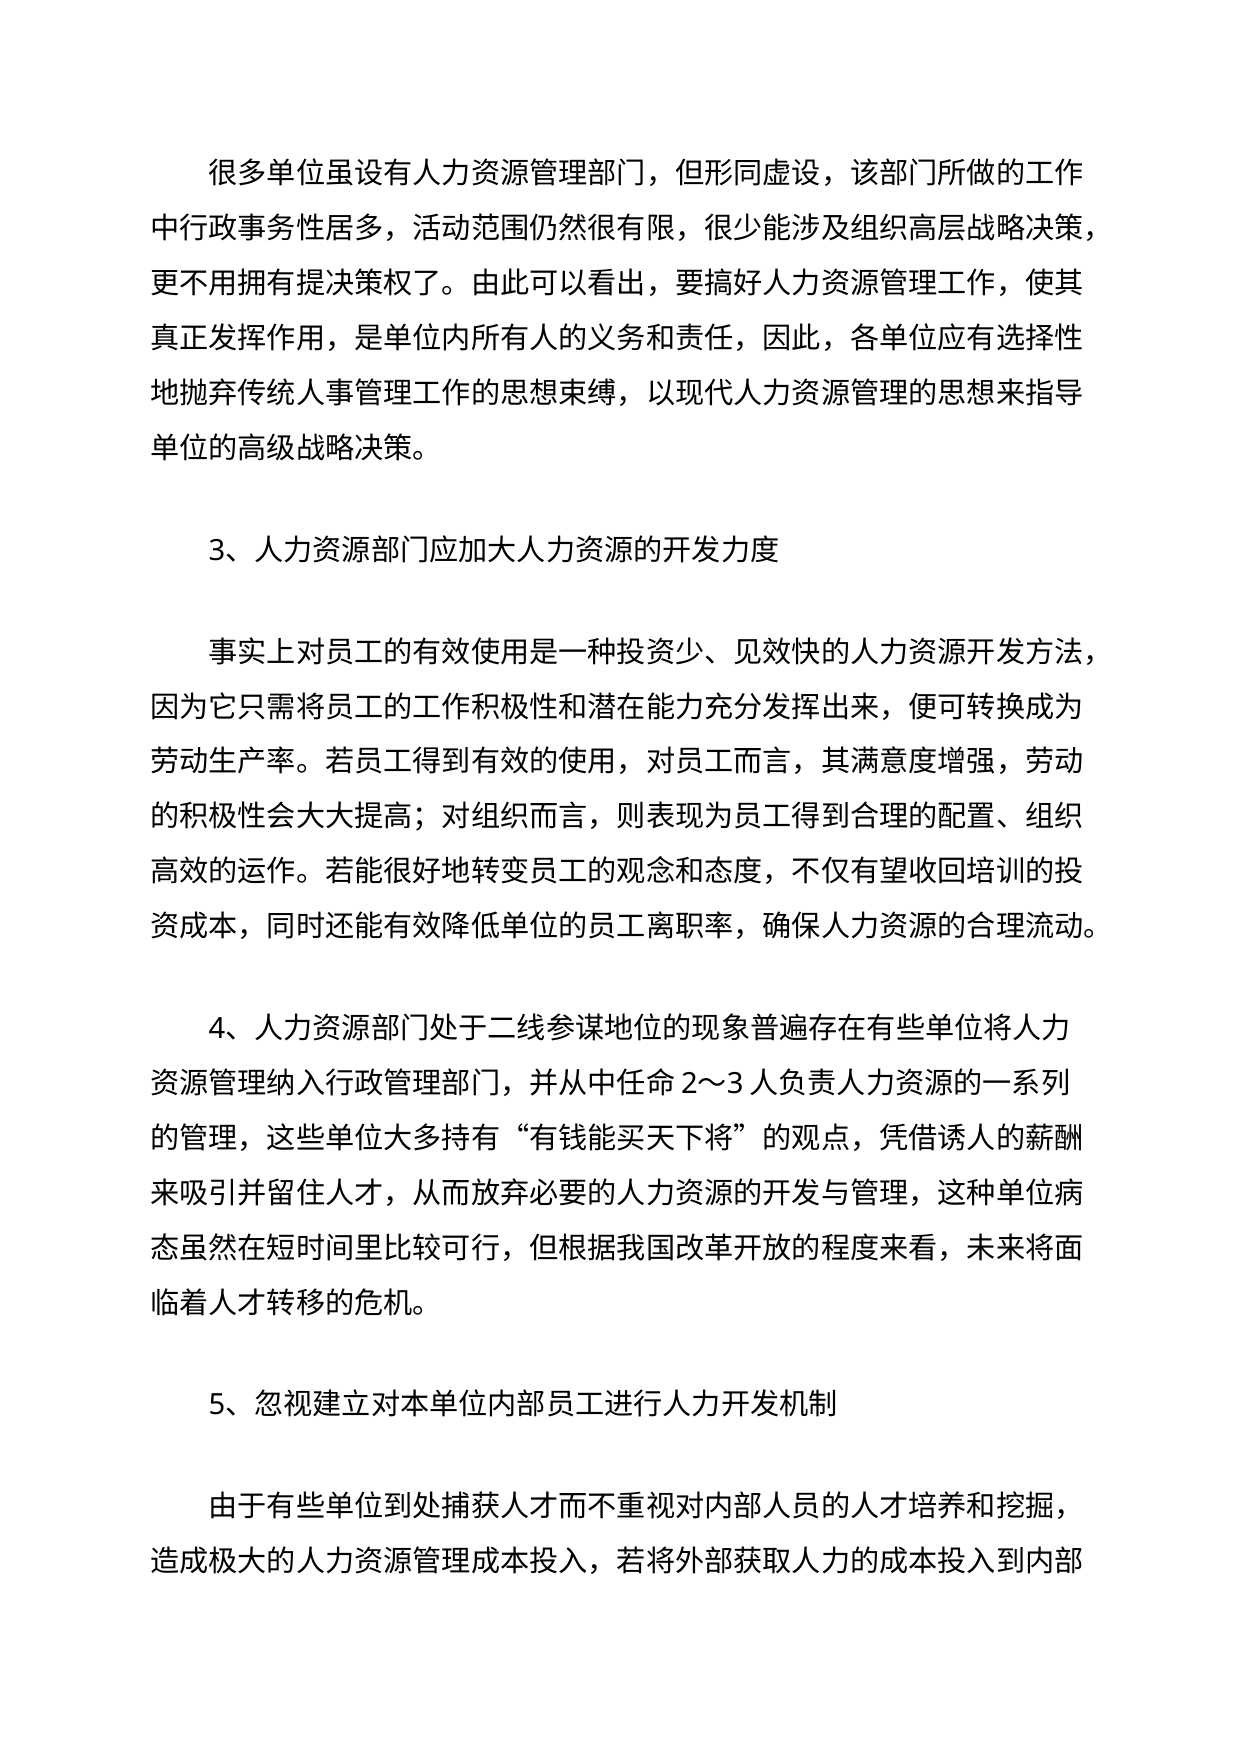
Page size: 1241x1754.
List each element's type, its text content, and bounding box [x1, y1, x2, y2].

text 5、忽视建立对本单位内部员工进行人力开发机制 [150, 1381, 1090, 1423]
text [150, 1483, 1090, 1580]
text 事实上对员工的有效使用是一种投资少、见效快的人力资源开发方法，因为它只需将员工的工作积极性和潜在能力充分发挥出来，便可转换成为劳动生产率。若员工得到有效的使用，对员工而言，其满意度增强，劳动的积极性会大大提高；对组织而言，则表现为员工得到合理的配置、组织高效的运作。若能很好地转变员工的观念和态度，不仅有望收回培训的投资成本，同时还能有效降低单位的员工离职率，确保人力资源的合理流动。 [150, 628, 1090, 945]
text 很多单位虽设有人力资源管理部门，但形同虚设，该部门所做的工作中行政事务性居多，活动范围仍然很有限，很少能涉及组织高层战略决策，更不用拥有提决策权了。由此可以看出，要搞好人力资源管理工作，使其真正发挥作用，是单位内所有人的义务和责任，因此，各单位应有选择性地抛弃传统人事管理工作的思想束缚，以现代人力资源管理的思想来指导单位的高级战略决策。 [150, 150, 1090, 467]
text 3、人力资源部门应加大人力资源的开发力度 [150, 526, 1090, 569]
text 4、人力资源部门处于二线参谋地位的现象普遍存在有些单位将人力资源管理纳入行政管理部门，并从中任命2～3人负责人力资源的一系列的管理，这些单位大多持有“有钱能买天下将”的观点，凭借诱人的薪酬来吸引并留住人才，从而放弃必要的人力资源的开发与管理，这种单位病态虽然在短时间里比较可行，但根据我国改革开放的程度来看，未来将面临着人才转移的危机。 [150, 1004, 1090, 1321]
